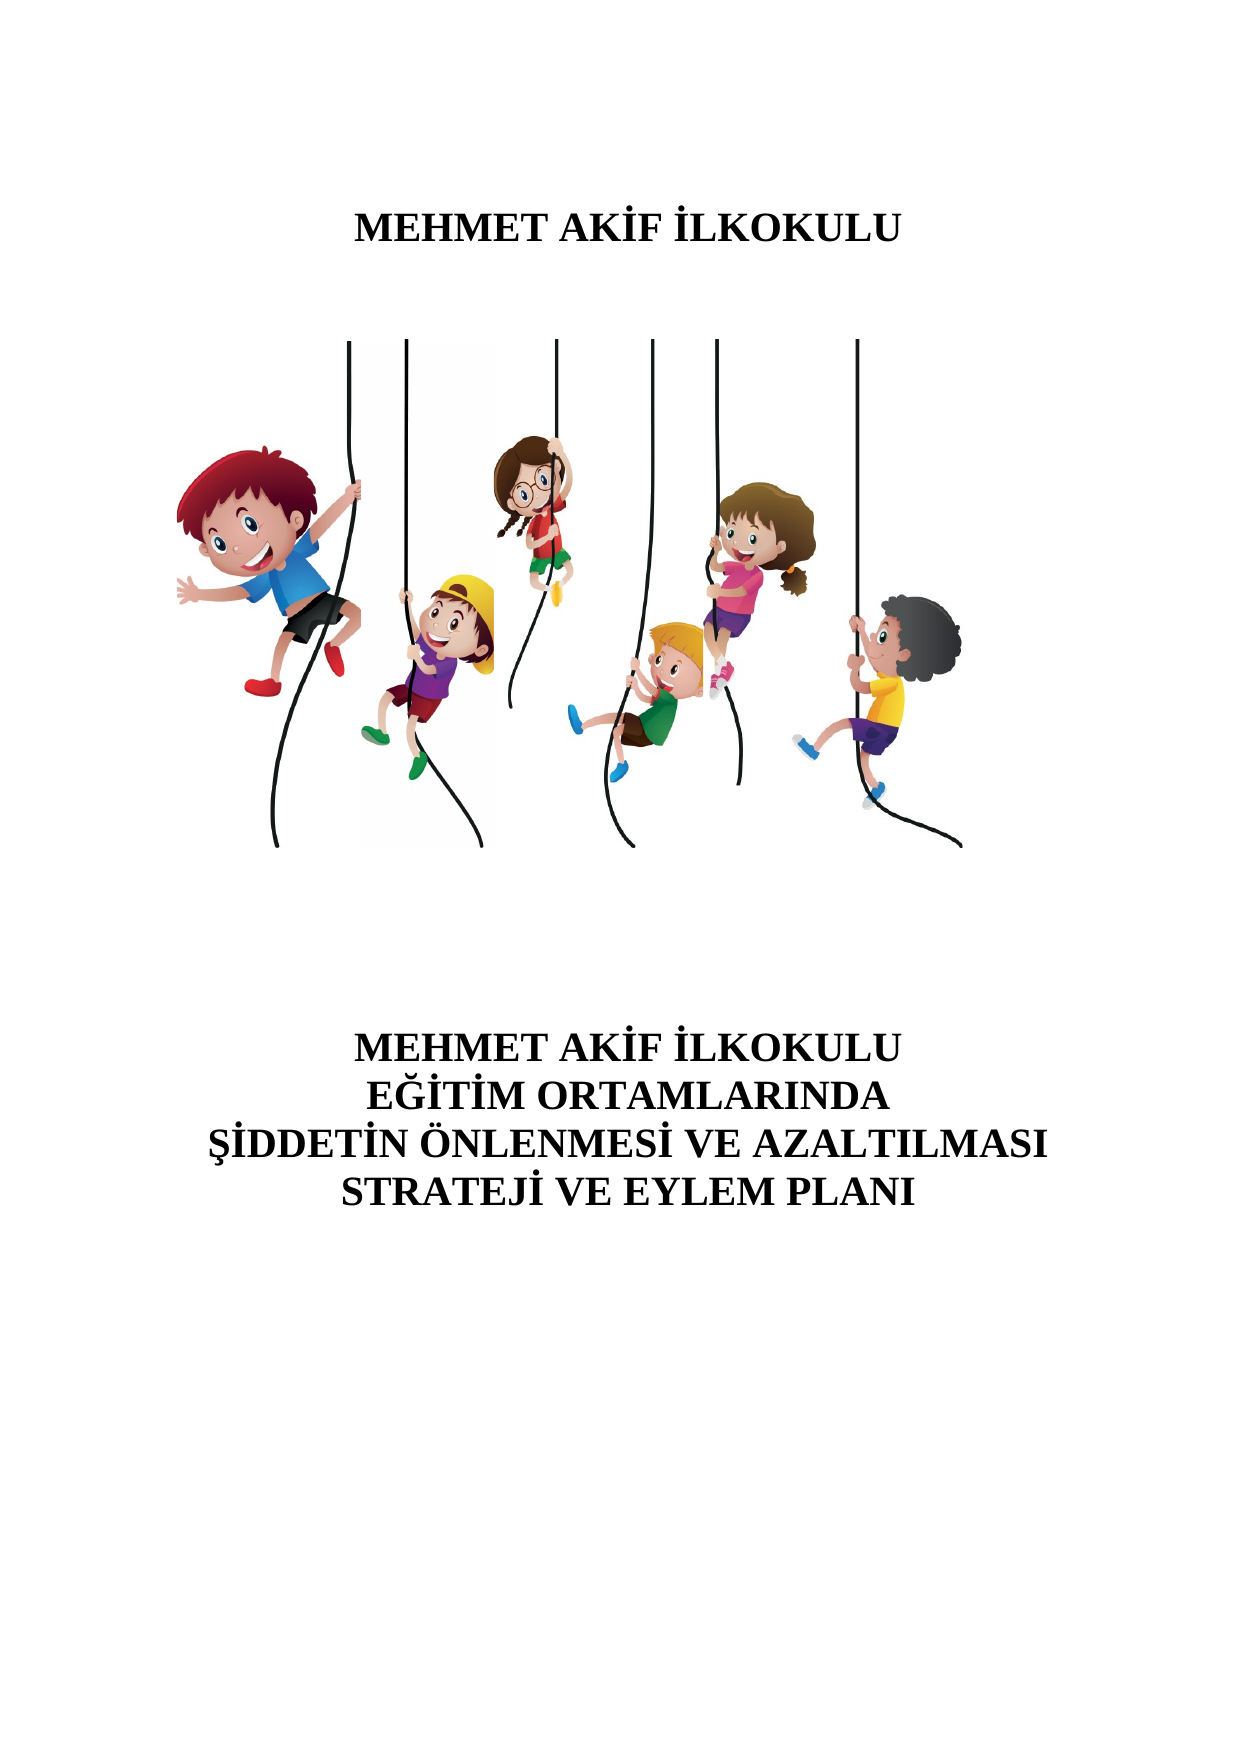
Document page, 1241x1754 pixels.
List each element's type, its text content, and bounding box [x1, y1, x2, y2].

text EĞİTİM ORTAMLARINDA [94, 1070, 1162, 1118]
text MEHMET AKİF İLKOKULU [94, 203, 1162, 251]
text ŞİDDETİN ÖNLENMESİ VE AZALTILMASI [94, 1118, 1162, 1166]
text STRATEJİ VE EYLEM PLANI [94, 1166, 1162, 1214]
text MEHMET AKİF İLKOKULU [94, 1022, 1162, 1070]
picture [176, 339, 963, 848]
